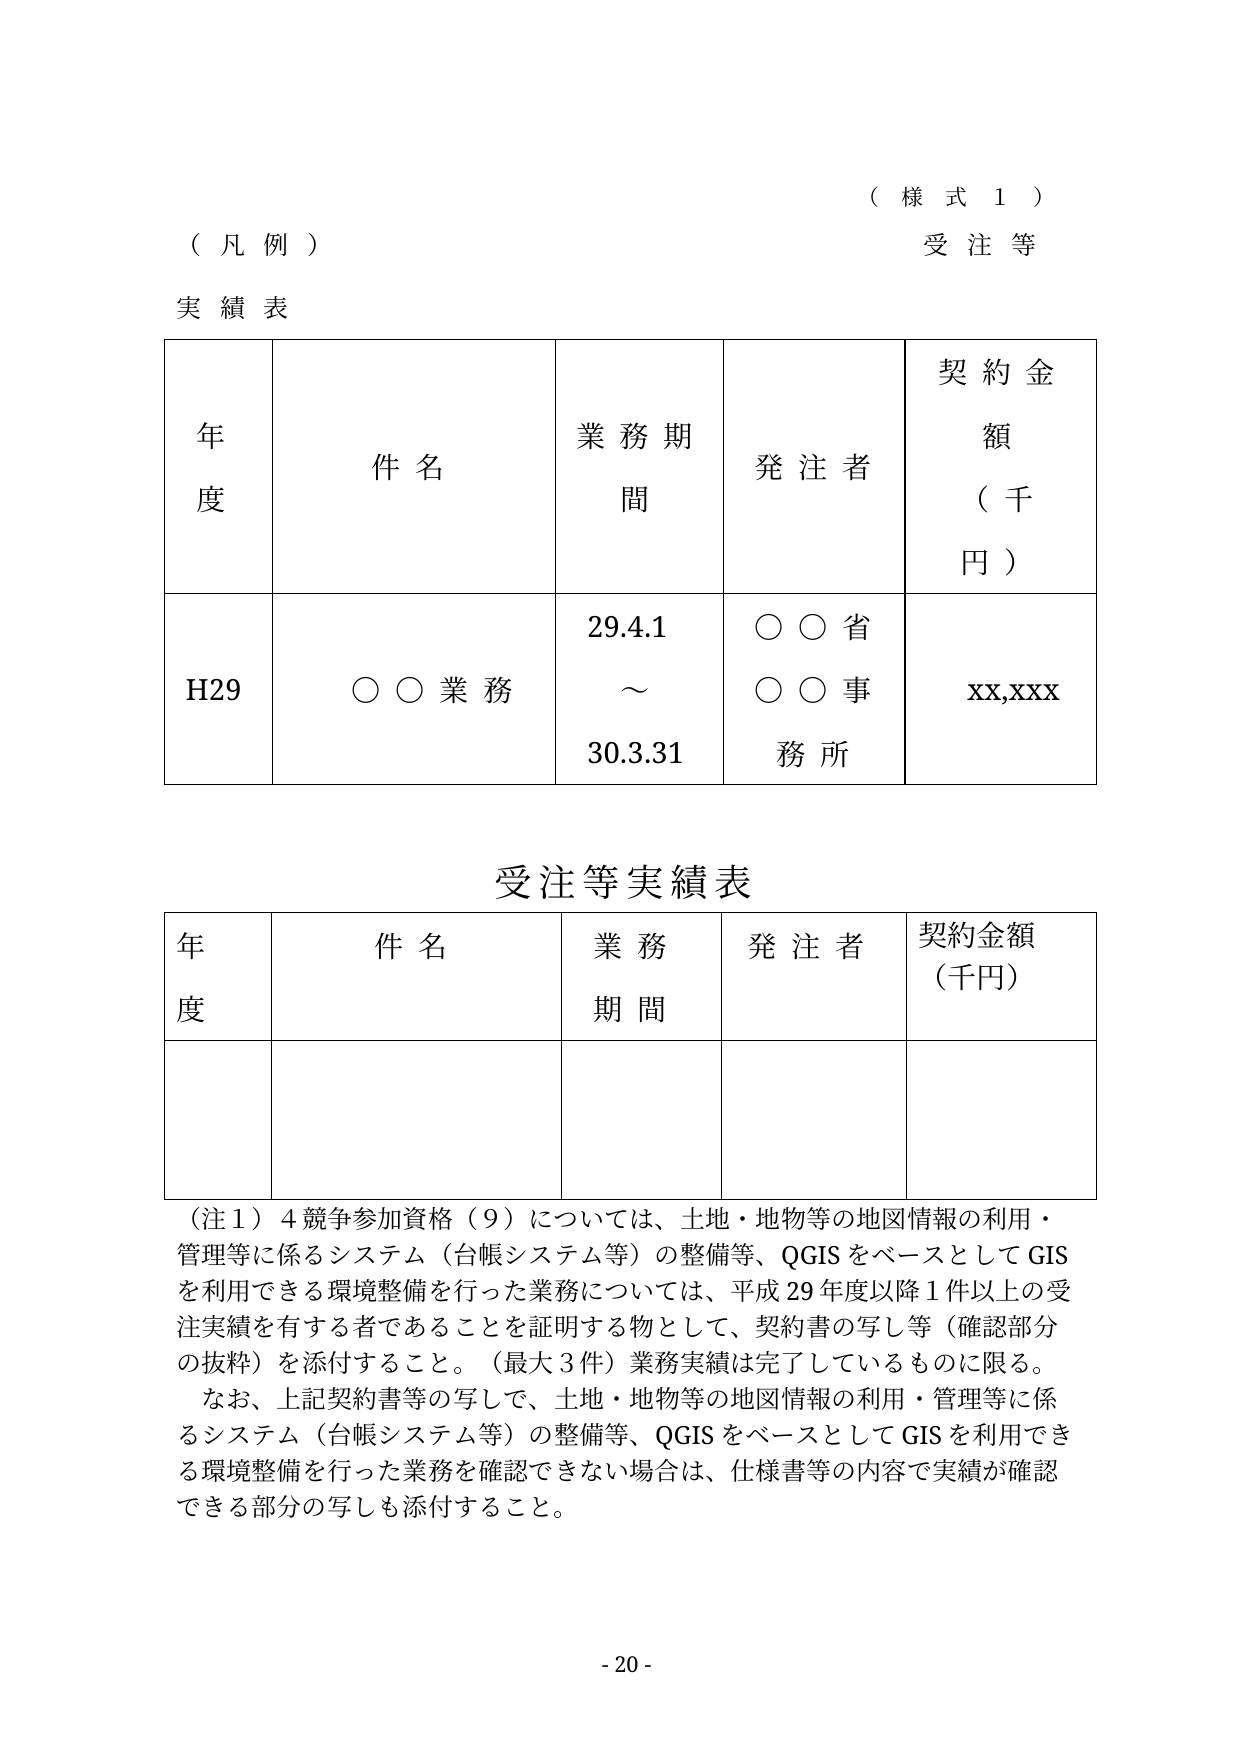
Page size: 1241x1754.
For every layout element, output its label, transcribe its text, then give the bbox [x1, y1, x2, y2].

table_cell 〇〇省 〇〇事務所 [724, 594, 904, 784]
table_header 契約金額 （千円） [906, 340, 1096, 593]
table_cell 〇〇業務 [273, 594, 555, 784]
table_cell H29 [165, 594, 272, 784]
table_header 発注者 [724, 340, 904, 593]
table_header 発注者 [722, 913, 906, 1039]
table_header 契約金額 （千円） [907, 913, 1096, 1039]
table_cell [722, 1041, 906, 1199]
table_cell [272, 1041, 561, 1199]
table_cell [907, 1041, 1096, 1199]
table_cell [165, 1041, 271, 1199]
table_header 年度 [165, 913, 271, 1039]
table_cell xx,xxx [906, 594, 1096, 784]
text （様式１） [176, 180, 1077, 212]
text なお、上記契約書等の写しで、土地・地物等の地図情報の利用・管理等に係るシステム（台帳システム等）の整備等、QGISをベースとしてGISを利用できる環境整備を行った業務を確認できない場合は、仕様書等の内容で実績が確認できる部分の写しも添付すること。 [176, 1380, 1077, 1524]
table_header 件名 [273, 340, 555, 593]
table_header 業務期間 [562, 913, 721, 1039]
table_header 業務期間 [556, 340, 723, 593]
text 受注等実績表 [176, 848, 1077, 912]
table_cell [562, 1041, 721, 1199]
table_header 年度 [165, 340, 272, 593]
text （注１）４競争参加資格（９）については、土地・地物等の地図情報の利用・管理等に係るシステム（台帳システム等）の整備等、QGISをベースとしてGISを利用できる環境整備を行った業務については、平成29年度以降１件以上の受注実績を有する者であることを証明する物として、契約書の写し等（確認部分の抜粋）を添付すること。（最大３件）業務実績は完了しているものに限る。 [176, 1200, 1077, 1380]
table_cell 29.4.1～ 30.3.31 [556, 594, 723, 784]
text （凡例） 受注等実績表 [176, 212, 1077, 339]
table_header 件名 [272, 913, 561, 1039]
